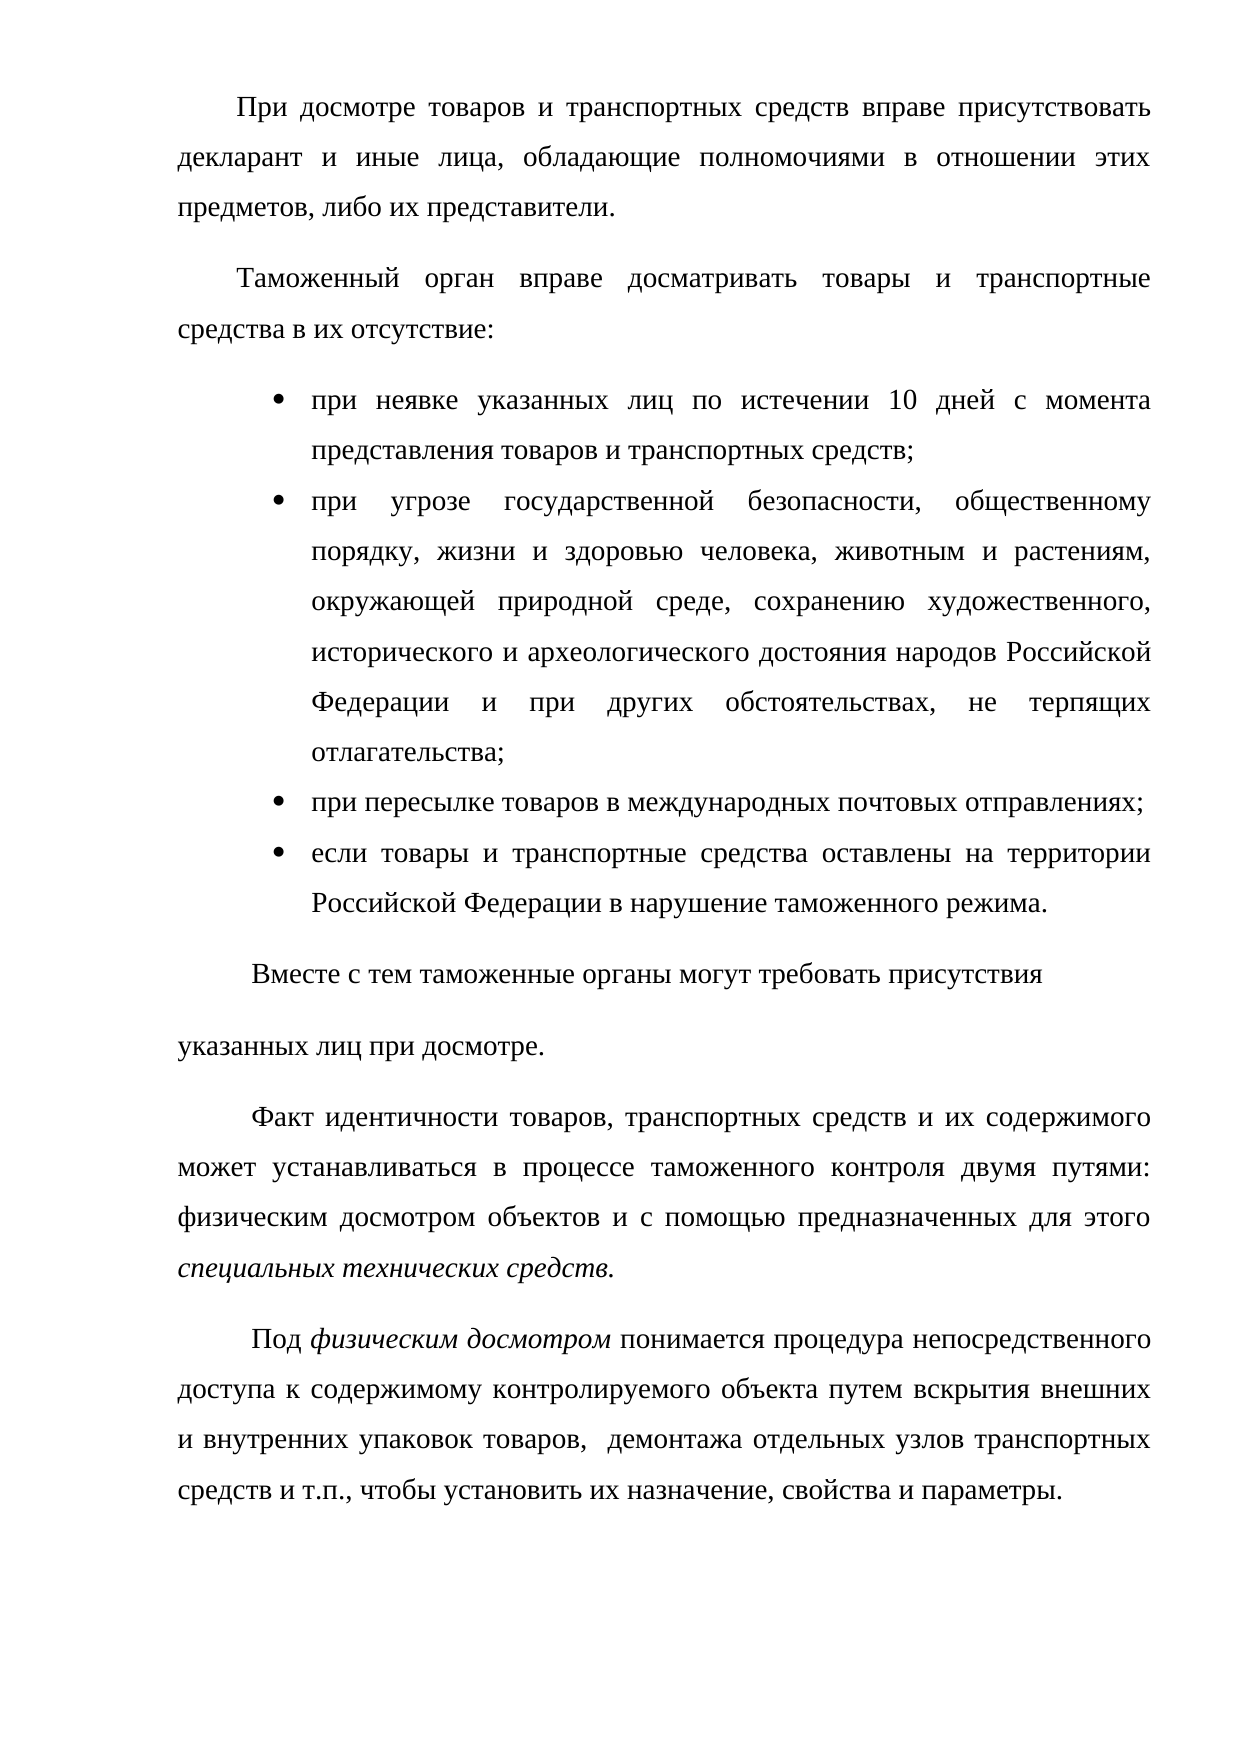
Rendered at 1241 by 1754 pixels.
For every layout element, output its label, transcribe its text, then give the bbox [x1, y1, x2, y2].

text При досмотре товаров и транспортных средств вправе присутствовать декларант и иные лица, обладающие полномочиями в отношении этих предметов, либо их представители. [177, 89, 1152, 223]
text Вместе с тем таможенные органы могут требовать присутствия [251, 957, 1152, 990]
list если товары и транспортные средства оставлены на территории Российской Федерации в нарушение таможенного режима. [274, 835, 1152, 919]
list при угрозе государственной безопасности, общественному порядку, жизни и здоровью человека, животным и растениям, окружающей природной среде, сохранению художественного, исторического и археологического достояния народов Российской Федерации и при других обстоятельствах, не терпящих отлагательства; [274, 483, 1152, 768]
list при неявке указанных лиц по истечении 10 дней с момента представления товаров и транспортных средств; [274, 382, 1152, 466]
text Факт идентичности товаров, транспортных средств и их содержимого может устанавливаться в процессе таможенного контроля двумя путями: физическим досмотром объектов и с помощью предназначенных для этого специальных технических средств. [177, 1099, 1152, 1283]
text Под физическим досмотром понимается процедура непосредственного доступа к содержимому контролируемого объекта путем вскрытия внешних и внутренних упаковок товаров, демонтажа отдельных узлов транспортных средств и т.п., чтобы установить их назначение, свойства и параметры. [177, 1321, 1152, 1505]
list при пересылке товаров в международных почтовых отправлениях; [274, 784, 1152, 818]
text Таможенный орган вправе досматривать товары и транспортные средства в их отсутствие: [177, 260, 1152, 344]
text указанных лиц при досмотре. [177, 1028, 1152, 1061]
